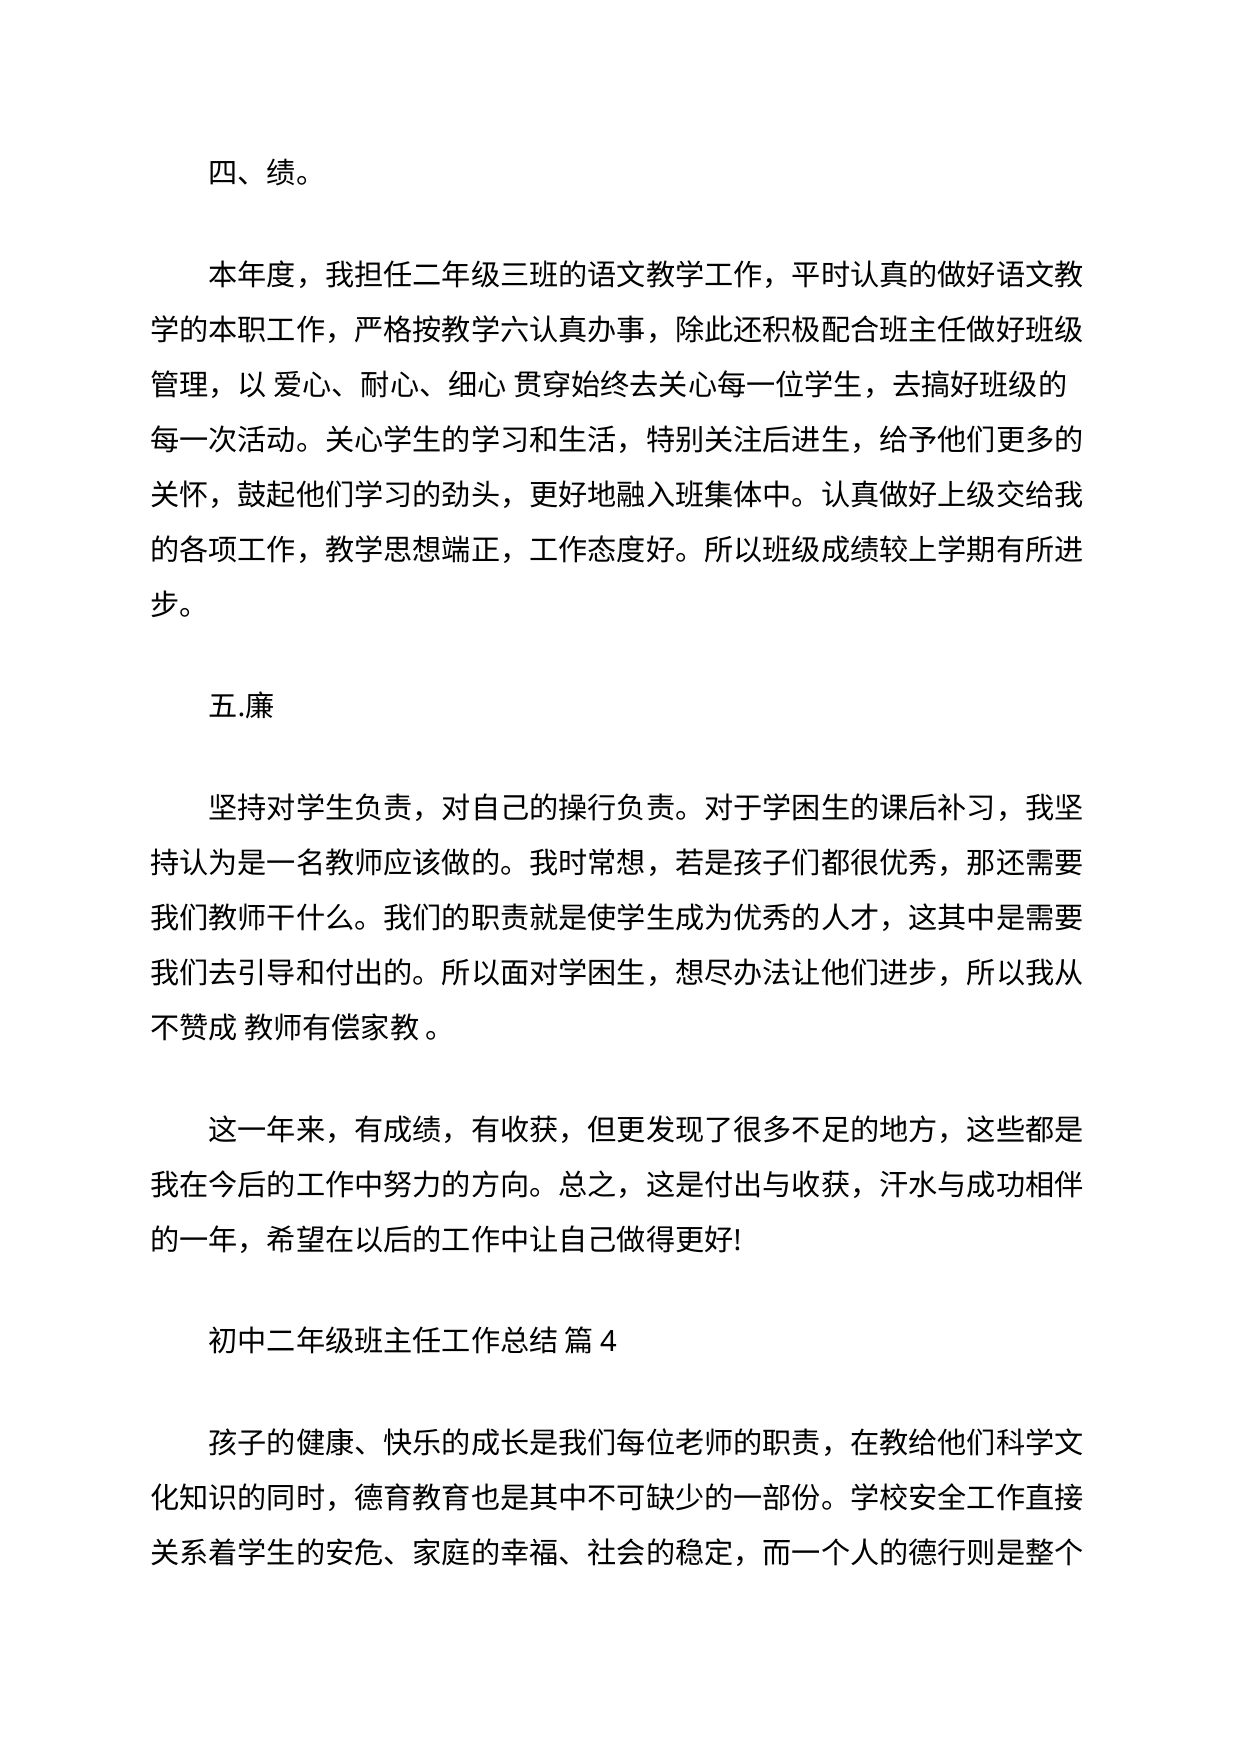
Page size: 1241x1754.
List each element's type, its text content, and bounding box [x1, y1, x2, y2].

text 五.廉 [150, 683, 1090, 725]
text 初中二年级班主任工作总结 篇4 [150, 1318, 1090, 1360]
text 本年度，我担任二年级三班的语文教学工作，平时认真的做好语文教学的本职工作，严格按教学六认真办事，除此还积极配合班主任做好班级管理，以 爱心、耐心、细心 贯穿始终去关心每一位学生，去搞好班级的每一次活动。关心学生的学习和生活，特别关注后进生，给予他们更多的关怀，鼓起他们学习的劲头，更好地融入班集体中。认真做好上级交给我的各项工作，教学思想端正，工作态度好。所以班级成绩较上学期有所进步。 [150, 252, 1090, 623]
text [150, 1420, 1090, 1572]
text 坚持对学生负责，对自己的操行负责。对于学困生的课后补习，我坚持认为是一名教师应该做的。我时常想，若是孩子们都很优秀，那还需要我们教师干什么。我们的职责就是使学生成为优秀的人才，这其中是需要我们去引导和付出的。所以面对学困生，想尽办法让他们进步，所以我从不赞成 教师有偿家教 。 [150, 785, 1090, 1047]
text 这一年来，有成绩，有收获，但更发现了很多不足的地方，这些都是我在今后的工作中努力的方向。总之，这是付出与收获，汗水与成功相伴的一年，希望在以后的工作中让自己做得更好! [150, 1106, 1090, 1258]
text 四、绩。 [150, 150, 1090, 192]
